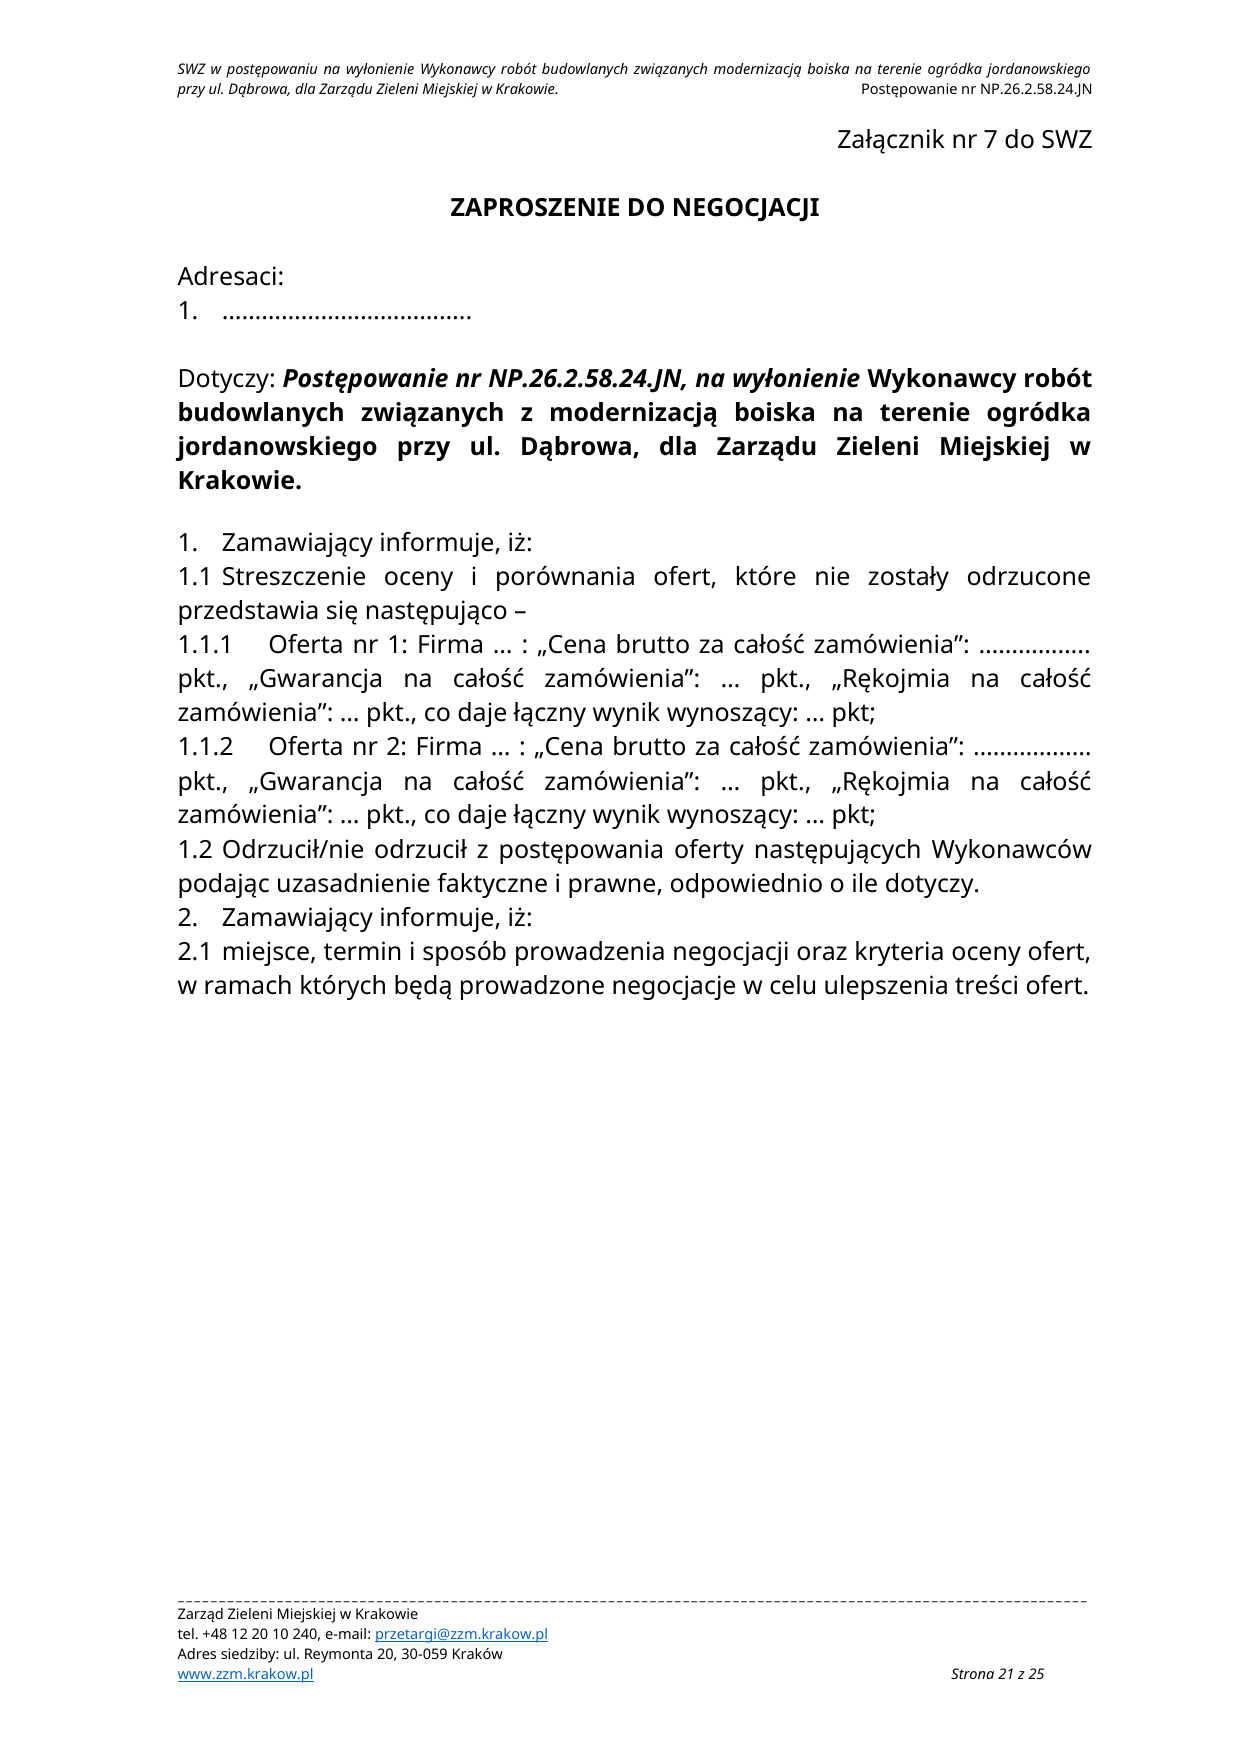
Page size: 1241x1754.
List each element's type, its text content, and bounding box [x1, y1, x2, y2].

list Zamawiający informuje, iż: [177, 899, 1093, 933]
text ZAPROSZENIE DO NEGOCJACJI [177, 190, 1093, 224]
text Załącznik nr 7 do SWZ [177, 122, 1093, 156]
list Odrzucił/nie odrzucił z postępowania oferty następujących Wykonawców podając uzasadnienie faktyczne i prawne, odpowiednio o ile dotyczy. [177, 831, 1093, 899]
list Oferta nr 2: Firma … : „Cena brutto za całość zamówienia”: ……………… pkt., „Gwarancja na całość zamówienia”: … pkt., „Rękojmia na całość zamówienia”: … pkt., co daje łączny wynik wynoszący: … pkt; [177, 729, 1093, 831]
list miejsce, termin i sposób prowadzenia negocjacji oraz kryteria oceny ofert, w ramach których będą prowadzone negocjacje w celu ulepszenia treści ofert. [177, 933, 1093, 1002]
text Adresaci: [177, 258, 1093, 292]
text Dotyczy: Postępowanie nr NP.26.2.58.24.JN, na wyłonienie Wykonawcy robót budowlanych związanych z modernizacją boiska na terenie ogródka jordanowskiego przy ul. Dąbrowa, dla Zarządu Zieleni Miejskiej w Krakowie. [177, 360, 1093, 497]
text 1. ……………………………….. [177, 292, 1093, 326]
list Oferta nr 1: Firma … : „Cena brutto za całość zamówienia”: …………….. pkt., „Gwarancja na całość zamówienia”: … pkt., „Rękojmia na całość zamówienia”: … pkt., co daje łączny wynik wynoszący: … pkt; [177, 627, 1093, 729]
list Streszczenie oceny i porównania ofert, które nie zostały odrzucone przedstawia się następująco – [177, 559, 1093, 627]
list Zamawiający informuje, iż: [177, 525, 1093, 559]
